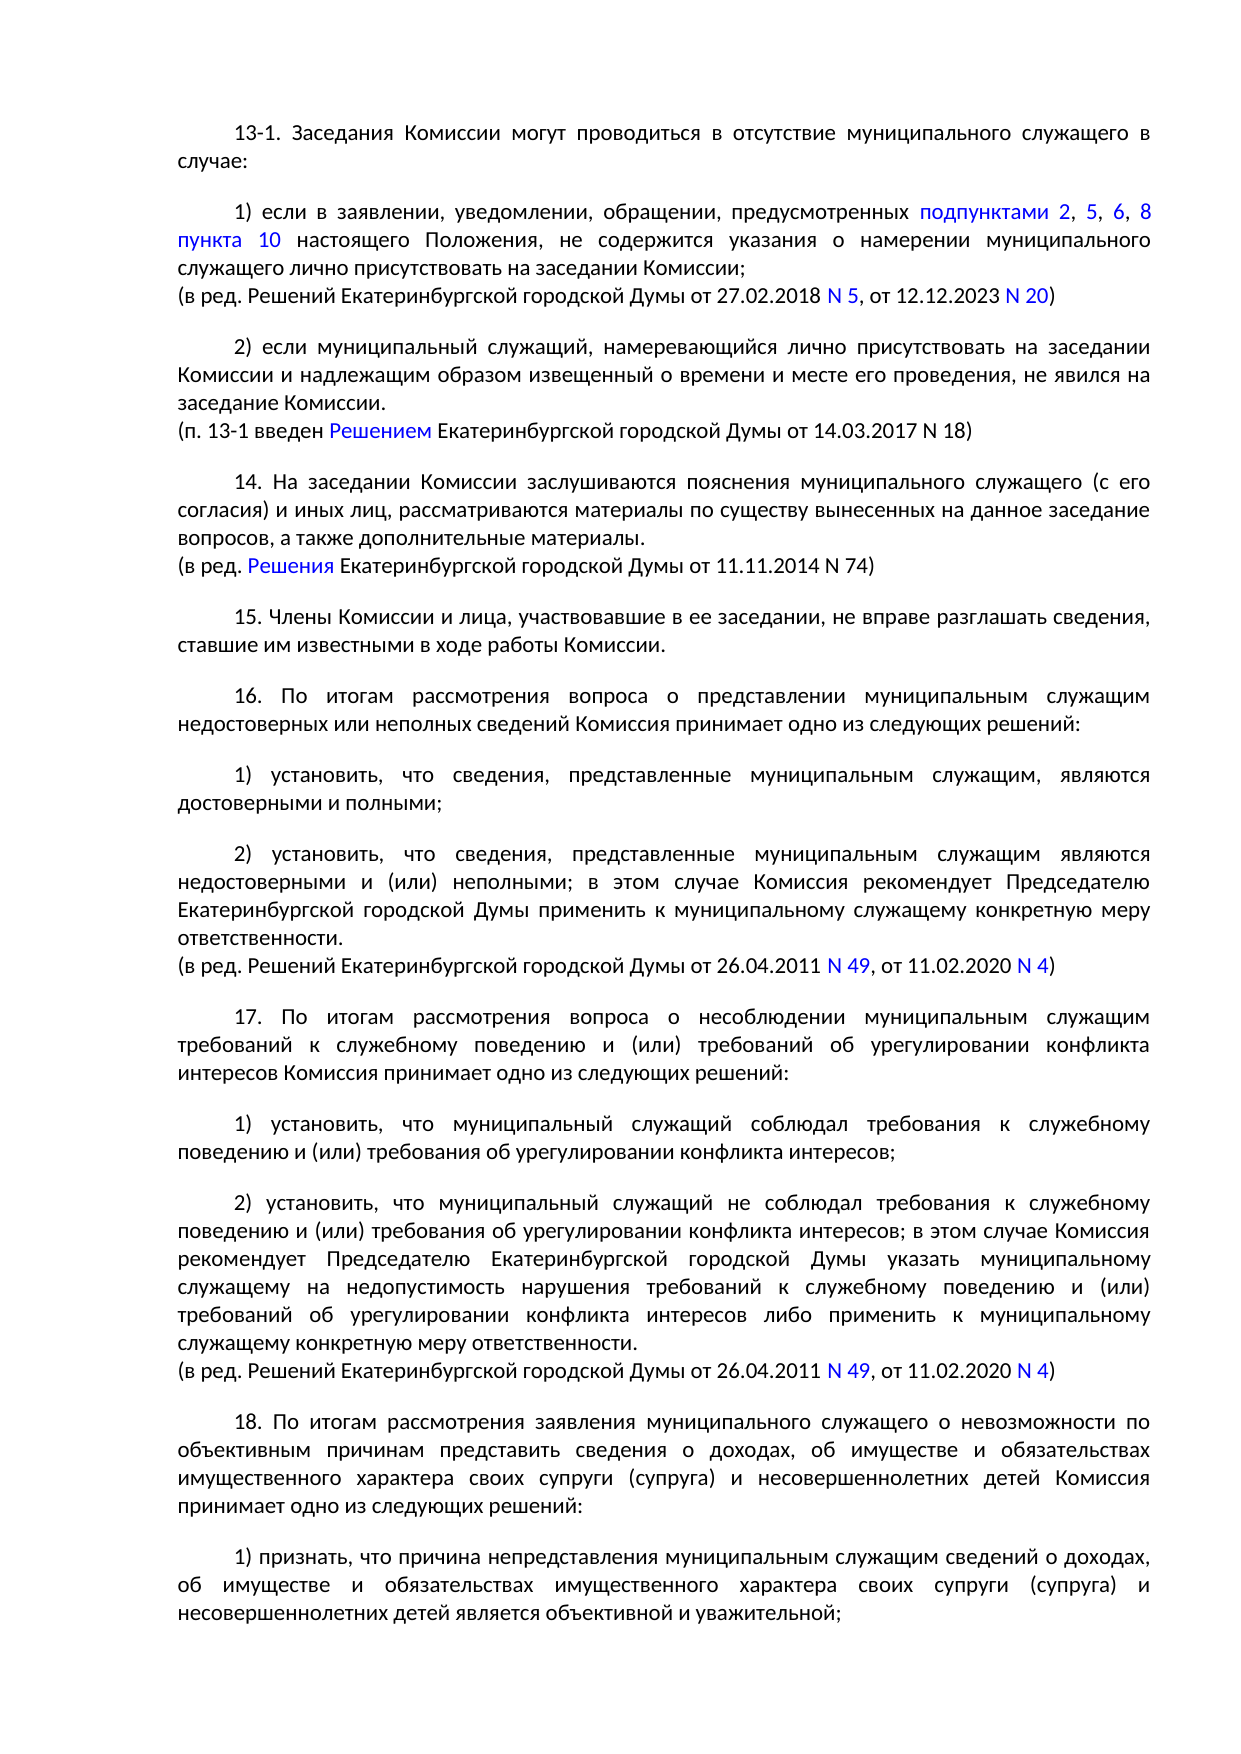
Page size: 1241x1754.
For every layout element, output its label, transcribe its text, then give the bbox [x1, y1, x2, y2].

text (в ред. Решений Екатеринбургской городской Думы от 26.04.2011 N 49, от 11.02.2020 N 4) [177, 1356, 1152, 1384]
text 2) установить, что сведения, представленные муниципальным служащим являются недостоверными и (или) неполными; в этом случае Комиссия рекомендует Председателю Екатеринбургской городской Думы применить к муниципальному служащему конкретную меру ответственности. [177, 839, 1152, 951]
text 16. По итогам рассмотрения вопроса о представлении муниципальным служащим недостоверных или неполных сведений Комиссия принимает одно из следующих решений: [177, 681, 1152, 737]
text 18. По итогам рассмотрения заявления муниципального служащего о невозможности по объективным причинам представить сведения о доходах, об имуществе и обязательствах имущественного характера своих супруги (супруга) и несовершеннолетних детей Комиссия принимает одно из следующих решений: [177, 1407, 1152, 1519]
text 1) признать, что причина непредставления муниципальным служащим сведений о доходах, об имуществе и обязательствах имущественного характера своих супруги (супруга) и несовершеннолетних детей является объективной и уважительной; [177, 1542, 1152, 1626]
text 1) установить, что сведения, представленные муниципальным служащим, являются достоверными и полными; [177, 760, 1152, 816]
text 17. По итогам рассмотрения вопроса о несоблюдении муниципальным служащим требований к служебному поведению и (или) требований об урегулировании конфликта интересов Комиссия принимает одно из следующих решений: [177, 1002, 1152, 1086]
text 1) если в заявлении, уведомлении, обращении, предусмотренных подпунктами 2, 5, 6, 8 пункта 10 настоящего Положения, не содержится указания о намерении муниципального служащего лично присутствовать на заседании Комиссии; [177, 197, 1152, 281]
text 1) установить, что муниципальный служащий соблюдал требования к служебному поведению и (или) требования об урегулировании конфликта интересов; [177, 1109, 1152, 1165]
text 14. На заседании Комиссии заслушиваются пояснения муниципального служащего (с его согласия) и иных лиц, рассматриваются материалы по существу вынесенных на данное заседание вопросов, а также дополнительные материалы. [177, 467, 1152, 551]
text 15. Члены Комиссии и лица, участвовавшие в ее заседании, не вправе разглашать сведения, ставшие им известными в ходе работы Комиссии. [177, 602, 1152, 658]
text (п. 13-1 введен Решением Екатеринбургской городской Думы от 14.03.2017 N 18) [177, 416, 1152, 444]
text 2) если муниципальный служащий, намеревающийся лично присутствовать на заседании Комиссии и надлежащим образом извещенный о времени и месте его проведения, не явился на заседание Комиссии. [177, 332, 1152, 416]
text 13-1. Заседания Комиссии могут проводиться в отсутствие муниципального служащего в случае: [177, 118, 1152, 174]
text (в ред. Решения Екатеринбургской городской Думы от 11.11.2014 N 74) [177, 551, 1152, 579]
text (в ред. Решений Екатеринбургской городской Думы от 26.04.2011 N 49, от 11.02.2020 N 4) [177, 951, 1152, 979]
text (в ред. Решений Екатеринбургской городской Думы от 27.02.2018 N 5, от 12.12.2023 N 20) [177, 281, 1152, 309]
text 2) установить, что муниципальный служащий не соблюдал требования к служебному поведению и (или) требования об урегулировании конфликта интересов; в этом случае Комиссия рекомендует Председателю Екатеринбургской городской Думы указать муниципальному служащему на недопустимость нарушения требований к служебному поведению и (или) требований об урегулировании конфликта интересов либо применить к муниципальному служащему конкретную меру ответственности. [177, 1188, 1152, 1356]
